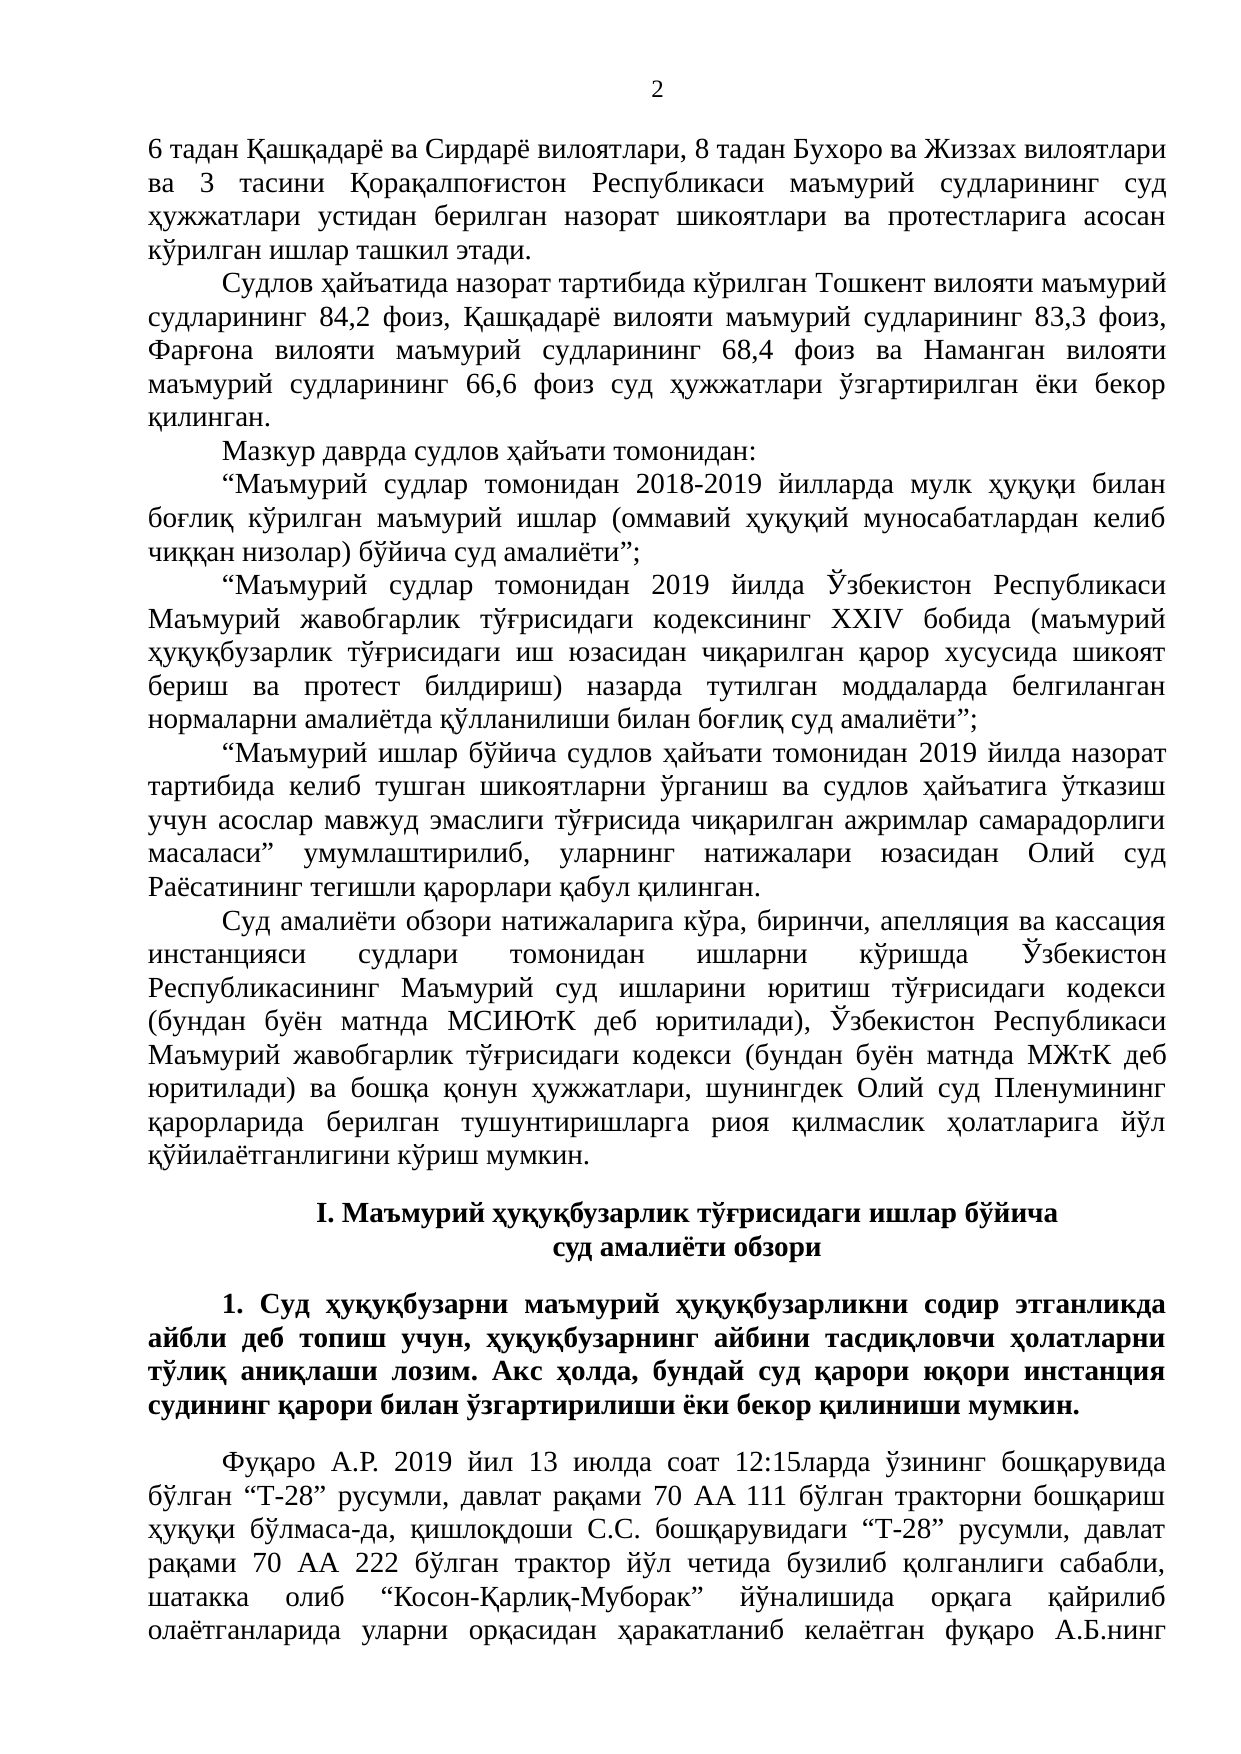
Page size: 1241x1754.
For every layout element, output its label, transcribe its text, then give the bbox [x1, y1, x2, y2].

text Суд амалиёти обзори натижаларига кўра, биринчи, апелляция ва кассация инстанцияси судлари томонидан ишларни кўришда Ўзбекистон Республикасининг Маъмурий суд ишларини юритиш тўғрисидаги кодекси (бундан буён матнда МСИЮтК деб юритилади), Ўзбекистон Республикаси Маъмурий жавобгарлик тўғрисидаги кодекси (бундан буён матнда МЖтК деб юритилади) ва бошқа қонун ҳужжатлари, шунингдек Олий суд Пленумининг қарорларида берилган тушунтиришларга риоя қилмаслик ҳолатларига йўл қўйилаётганлигини кўриш мумкин. [148, 903, 1167, 1171]
text “Маъмурий ишлар бўйича судлов ҳайъати томонидан 2019 йилда назорат тартибида келиб тушган шикоятларни ўрганиш ва судлов ҳайъатига ўтказиш учун асослар мавжуд эмаслиги тўғрисида чиқарилган ажримлар самарадорлиги масаласи” умумлаштирилиб, уларнинг натижалари юзасидан Олий суд Раёсатининг тегишли қарорлари қабул қилинган. [148, 735, 1167, 903]
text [148, 1444, 1167, 1646]
text Мазкур даврда судлов ҳайъати томонидан: [148, 433, 1167, 467]
text “Маъмурий судлар томонидан 2019 йилда Ўзбекистон Республикаси Маъмурий жавобгарлик тўғрисидаги кодексининг XXIV бобида (маъмурий ҳуқуқбузарлик тўғрисидаги иш юзасидан чиқарилган қарор хусусида шикоят бериш ва протест билдириш) назарда тутилган моддаларда белгиланган нормаларни амалиётда қўлланилиши билан боғлиқ суд амалиёти”; [148, 567, 1167, 735]
text 1. Суд ҳуқуқбузарни маъмурий ҳуқуқбузарликни содир этганликда айбли деб топиш учун, ҳуқуқбузарнинг айбини тасдиқловчи ҳолатларни тўлиқ аниқлаши лозим. Акс ҳолда, бундай суд қарори юқори инстанция судининг қарори билан ўзгартирилиши ёки бекор қилиниши мумкин. [148, 1286, 1167, 1420]
text I. Маъмурий ҳуқуқбузарлик тўғрисидаги ишлар бўйича [148, 1195, 1167, 1229]
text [148, 131, 1167, 265]
text Судлов ҳайъатида назорат тартибида кўрилган Тошкент вилояти маъмурий судларининг 84,2 фоиз, Қашқадарё вилояти маъмурий судларининг 83,3 фоиз, Фарғона вилояти маъмурий судларининг 68,4 фоиз ва Наманган вилояти маъмурий судларининг 66,6 фоиз суд ҳужжатлари ўзгартирилган ёки бекор қилинган. [148, 265, 1167, 433]
text “Маъмурий судлар томонидан 2018-2019 йилларда мулк ҳуқуқи билан боғлиқ кўрилган маъмурий ишлар (оммавий ҳуқуқий муносабатлардан келиб чиққан низолар) бўйича суд амалиёти”; [148, 467, 1167, 567]
text суд амалиёти обзори [148, 1229, 1167, 1262]
